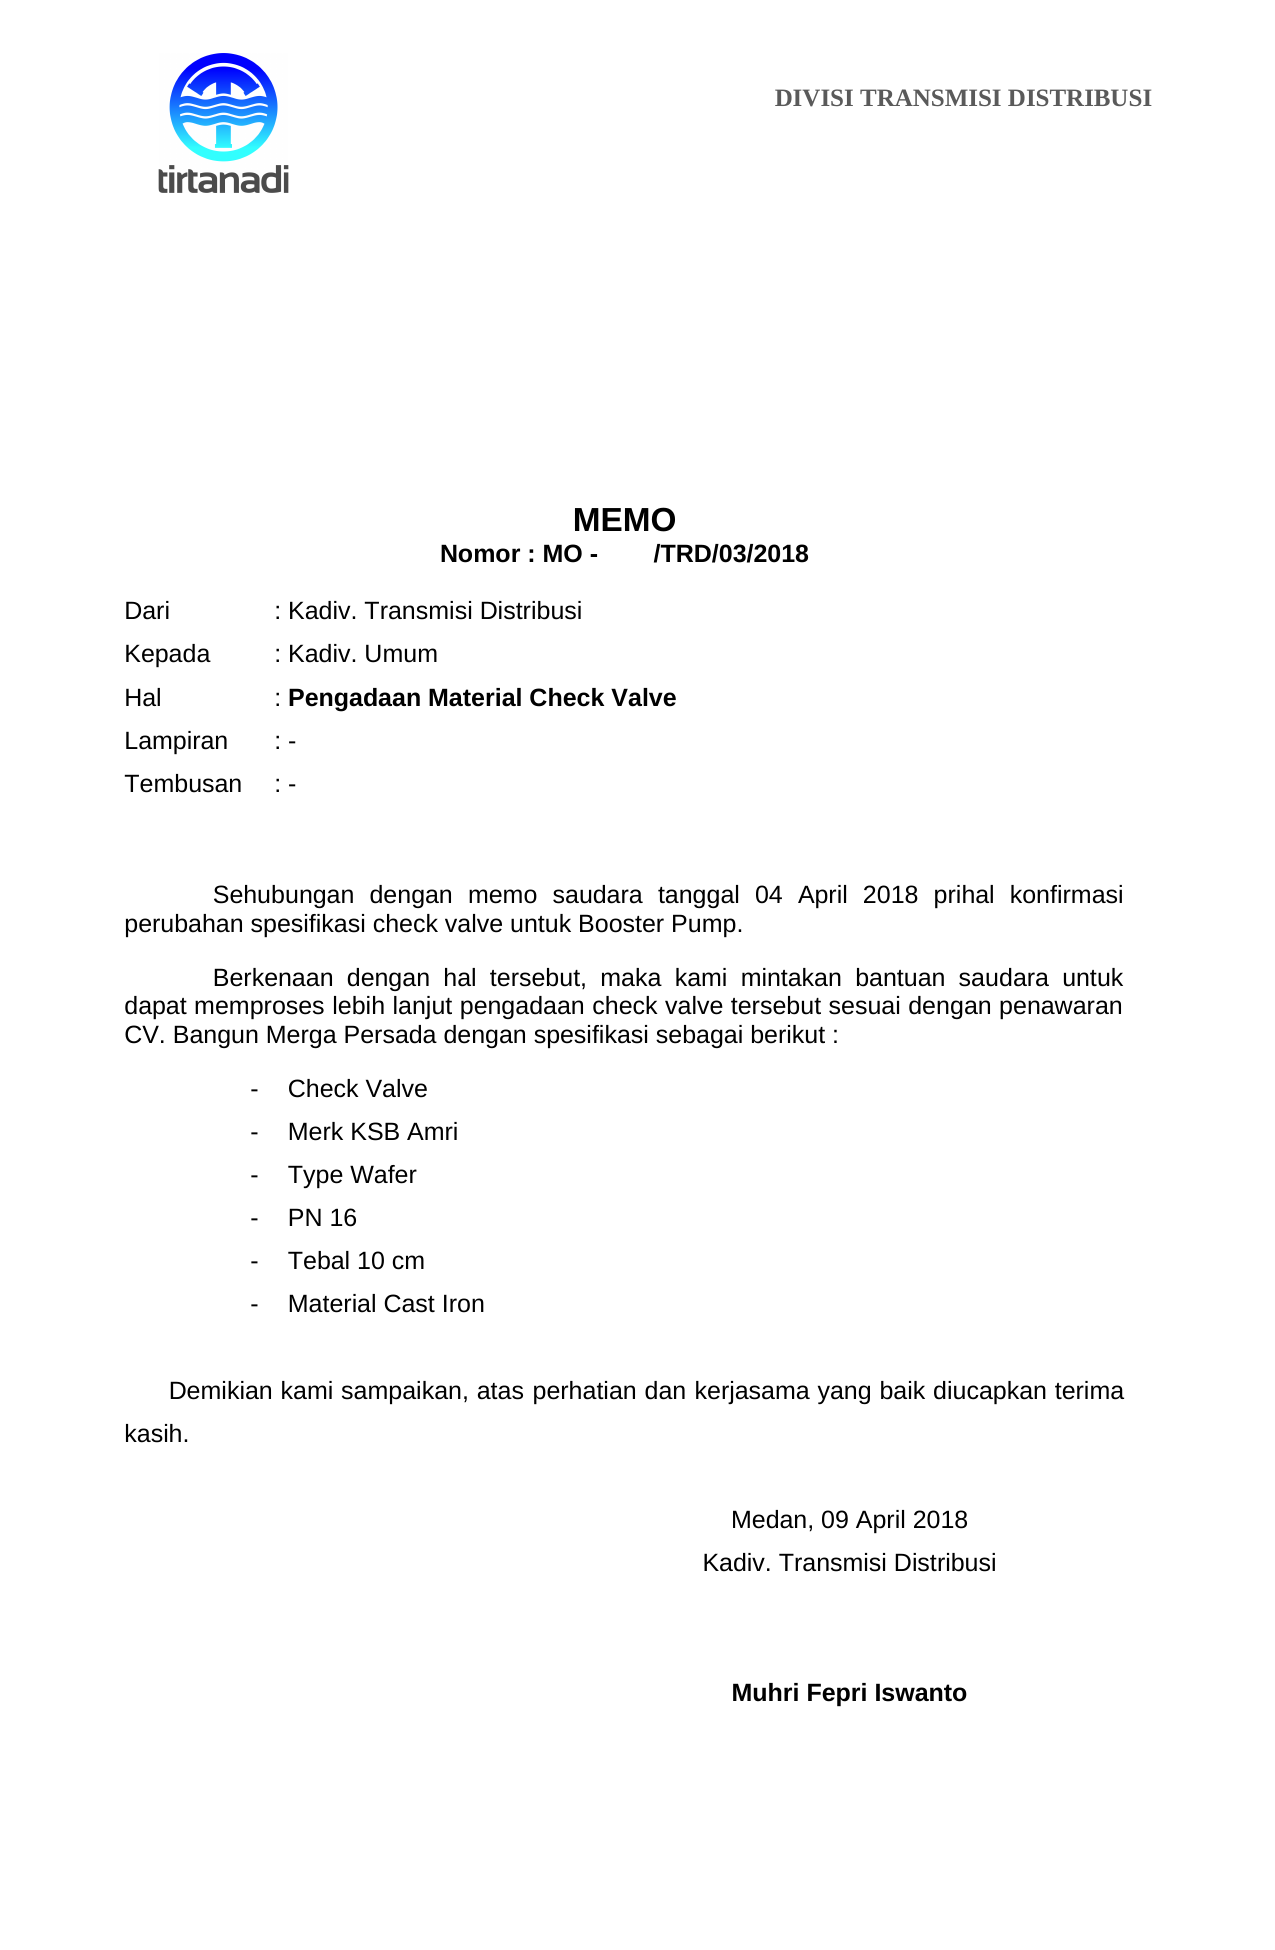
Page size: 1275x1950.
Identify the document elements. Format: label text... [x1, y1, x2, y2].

text Sehubungan dengan memo saudara tanggal 04 April 2018 prihal konfirmasi perubahan spesifikasi check valve untuk Booster Pump. [124, 880, 1125, 938]
text Nomor : MO - /TRD/03/2018 [124, 539, 1125, 568]
text Demikian kami sampaikan, atas perhatian dan kerjasama yang baik diucapkan terima kasih. [124, 1376, 1125, 1448]
list PN 16 [250, 1203, 1125, 1232]
text Lampiran : - [124, 726, 1125, 754]
list Check Valve [250, 1074, 1125, 1103]
list Type Wafer [250, 1160, 1125, 1189]
text Medan, 09 April 2018 [574, 1505, 1125, 1534]
text Kepada : Kadiv. Umum [124, 639, 1125, 668]
text MEMO [124, 500, 1125, 539]
list Material Cast Iron [250, 1289, 1125, 1318]
list Tebal 10 cm [250, 1246, 1125, 1275]
text Berkenaan dengan hal tersebut, maka kami mintakan bantuan saudara untuk dapat memproses lebih lanjut pengadaan check valve tersebut sesuai dengan penawaran CV. Bangun Merga Persada dengan spesifikasi sebagai berikut : [124, 963, 1125, 1049]
list Merk KSB Amri [250, 1117, 1125, 1146]
text Muhri Fepri Iswanto [499, 1678, 1125, 1706]
picture [158, 53, 289, 193]
text Tembusan : - [124, 769, 1125, 798]
text Hal : Pengadaan Material Check Valve [124, 683, 1125, 711]
text Kadiv. Transmisi Distribusi [499, 1548, 1125, 1577]
text Dari : Kadiv. Transmisi Distribusi [124, 596, 1125, 625]
